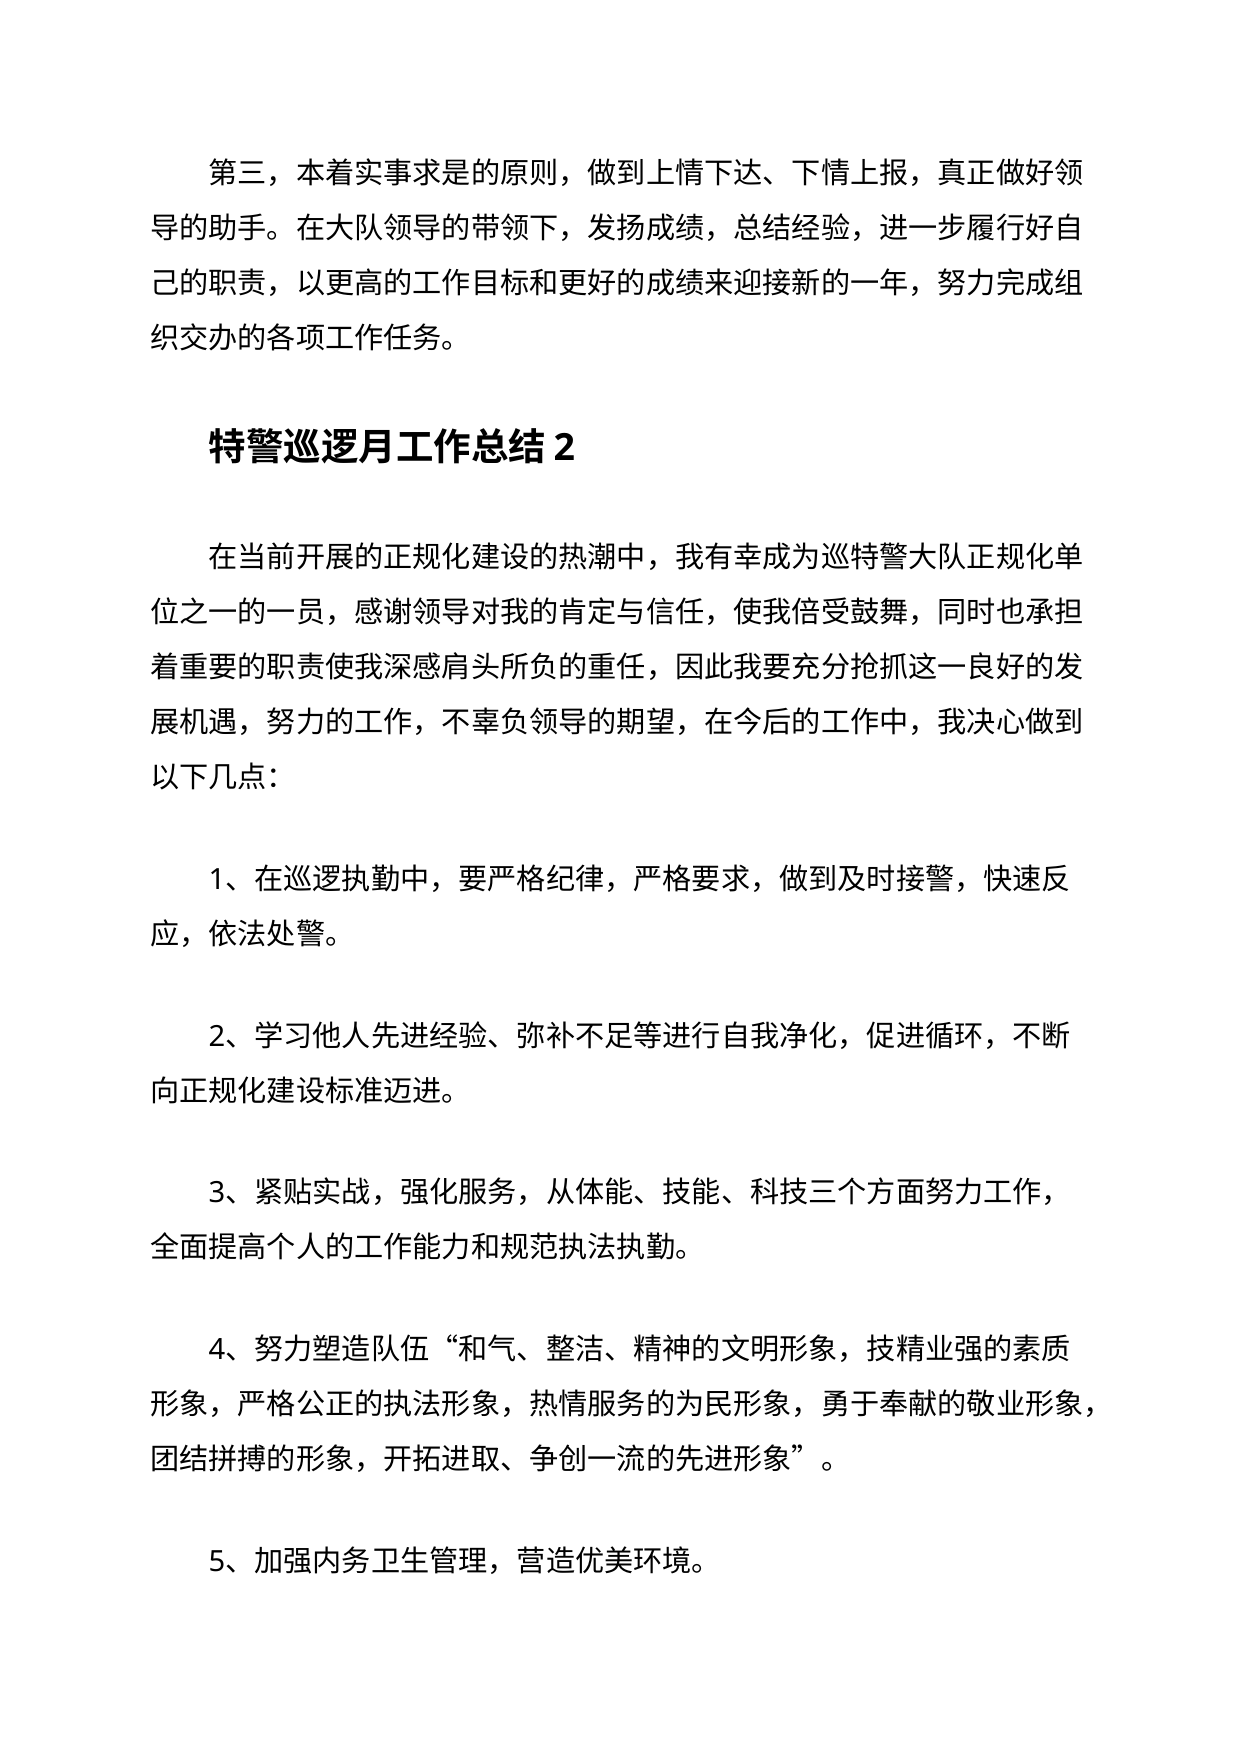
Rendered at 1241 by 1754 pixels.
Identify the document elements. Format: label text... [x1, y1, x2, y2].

text 2、学习他人先进经验、弥补不足等进行自我净化，促进循环，不断向正规化建设标准迈进。 [150, 1012, 1090, 1109]
text 1、在巡逻执勤中，要严格纪律，严格要求，做到及时接警，快速反应，依法处警。 [150, 855, 1090, 953]
text 5、加强内务卫生管理，营造优美环境。 [150, 1537, 1090, 1580]
text 4、努力塑造队伍“和气、整洁、精神的文明形象，技精业强的素质形象，严格公正的执法形象，热情服务的为民形象，勇于奉献的敬业形象，团结拼搏的形象，开拓进取、争创一流的先进形象”。 [150, 1326, 1090, 1478]
text 特警巡逻月工作总结2 [150, 416, 1090, 471]
text 在当前开展的正规化建设的热潮中，我有幸成为巡特警大队正规化单位之一的一员，感谢领导对我的肯定与信任，使我倍受鼓舞，同时也承担着重要的职责使我深感肩头所负的重任，因此我要充分抢抓这一良好的发展机遇，努力的工作，不辜负领导的期望，在今后的工作中，我决心做到以下几点： [150, 534, 1090, 796]
text 第三，本着实事求是的原则，做到上情下达、下情上报，真正做好领导的助手。在大队领导的带领下，发扬成绩，总结经验，进一步履行好自己的职责，以更高的工作目标和更好的成绩来迎接新的一年，努力完成组织交办的各项工作任务。 [150, 150, 1090, 357]
text 3、紧贴实战，强化服务，从体能、技能、科技三个方面努力工作，全面提高个人的工作能力和规范执法执勤。 [150, 1169, 1090, 1266]
